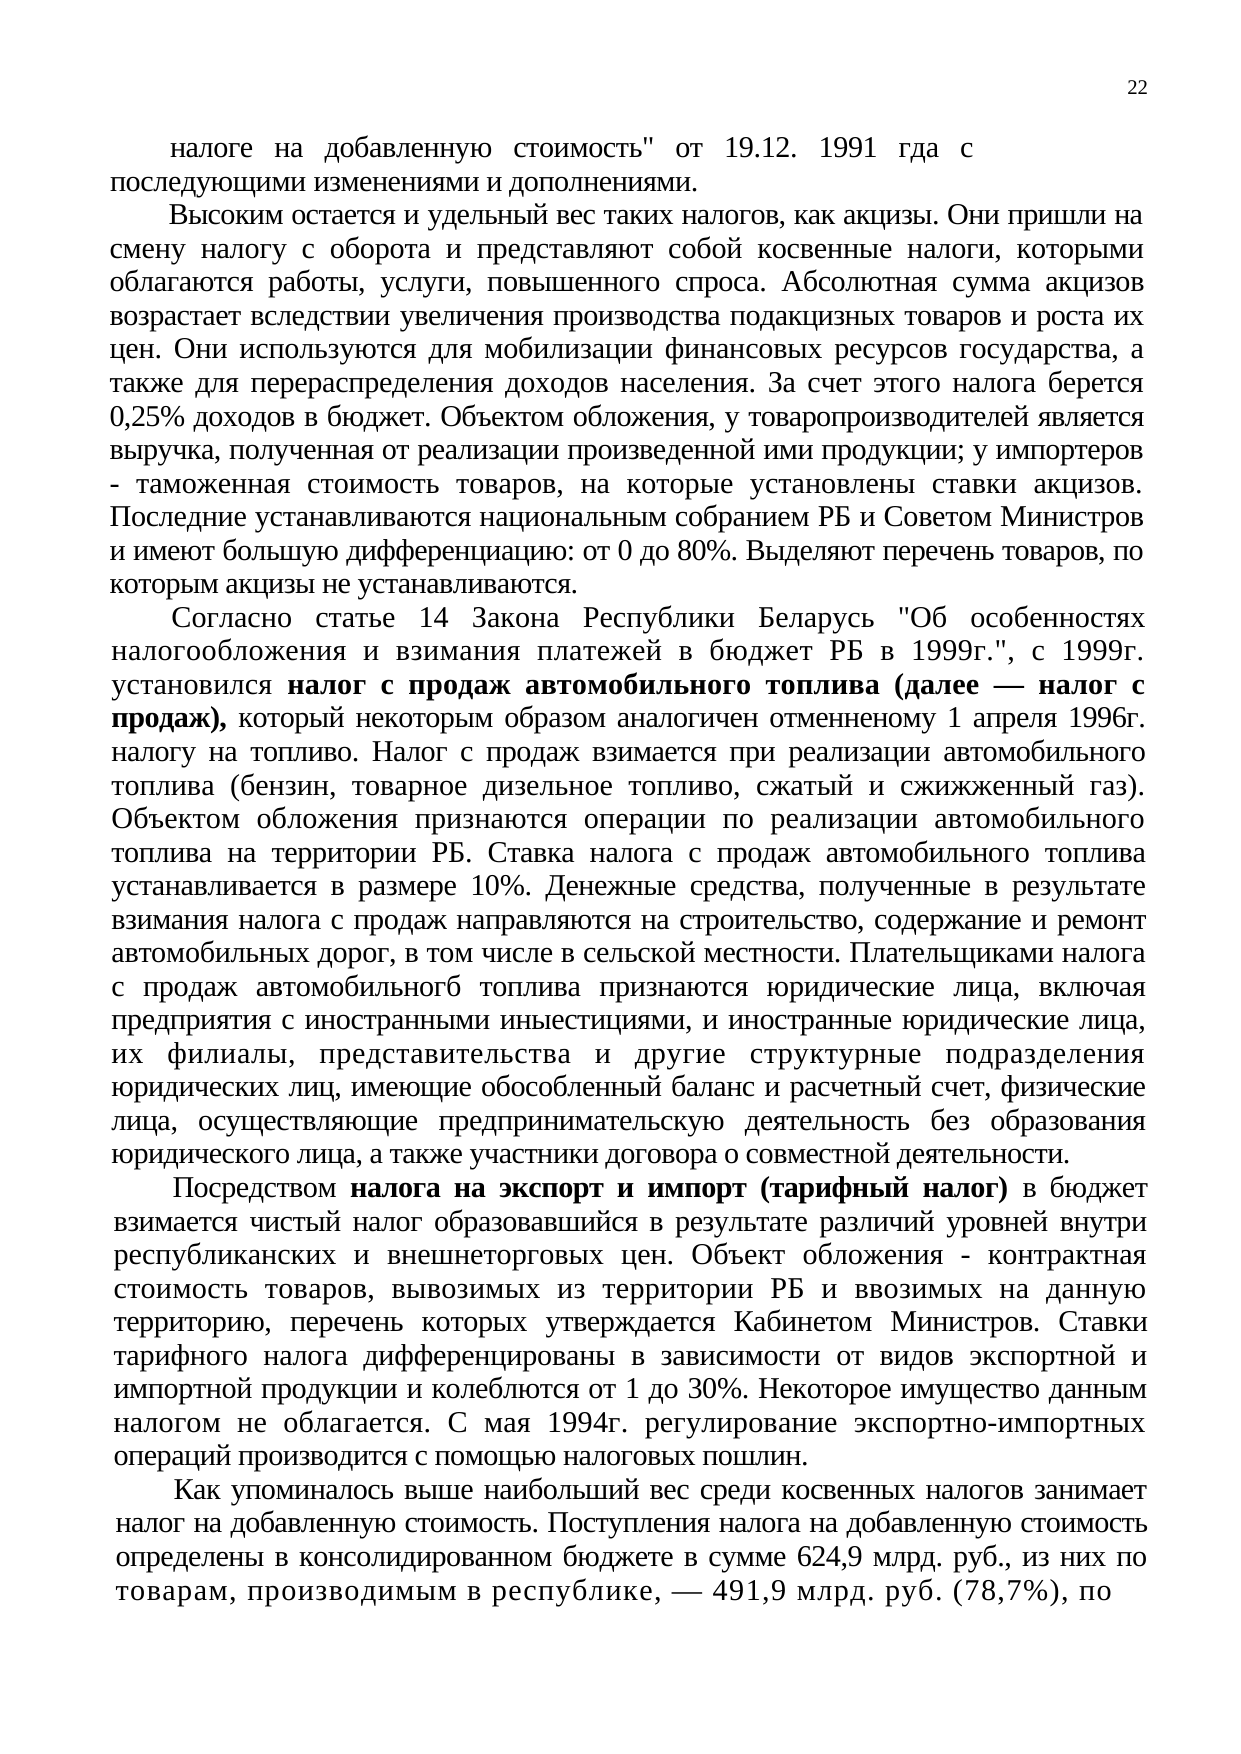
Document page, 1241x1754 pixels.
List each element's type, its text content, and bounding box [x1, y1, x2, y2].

text налоге на добавленную стоимость" от 19.12. 1991 гда с последующими изменениями и дополнениями. [110, 131, 1148, 198]
text Посредством налога на экспорт и импорт (тарифный налог) в бюджет взимается чистый налог образовавшийся в результате различий уровней внутри республиканских и внешнеторговых цен. Объект обложения - контрактная стоимость товаров, вывозимых из территории РБ и ввозимых на данную территорию, перечень которых утверждается Кабинетом Министров. Ставки тарифного налога дифференцированы в зависимости от видов экспортной и импортной продукции и колеблются от 1 до 30%. Некоторое имущество данным налогом не облагается. С мая 1994г. регулирование экспортно-импортных операций производится с помощью налоговых пошлин. [113, 1171, 1148, 1473]
text Согласно статье 14 Закона Республики Беларусь "Об особенностях налогообложения и взимания платежей в бюджет РБ в 1999г.", с 1999г. установился налог с продаж автомобильного топлива (далее — налог с продаж), который некоторым образом аналогичен отменненому 1 апреля 1996г. налогу на топливо. Налог с продаж взимается при реализации автомобильного топлива (бензин, товарное дизельное топливо, сжатый и сжижженный газ). Объектом обложения признаются операции по реализации автомобильного топлива на территории РБ. Ставка налога с продаж автомобильного топлива устанавливается в размере 10%. Денежные средства, полученные в результате взимания налога с продаж направляются на строительство, содержание и ремонт автомобильных дорог, в том числе в сельской местности. Плательщиками налога с продаж автомобильногб топлива признаются юридические лица, включая предприятия с иностранными иныестициями, и иностранные юридические лица, их филиалы, представительства и другие структурные подразделения юридических лиц, имеющие обособленный баланс и расчетный счет, физические лица, осуществляющие предпринимательскую деятельность без образования юридического лица, а также участники договора о совместной деятельности. [111, 601, 1146, 1171]
text Высоким остается и удельный вес таких налогов, как акцизы. Они пришли на смену налогу с оборота и представляют собой косвенные налоги, которыми облагаются работы, услуги, повышенного спроса. Абсолютная сумма акцизов возрастает вследствии увеличения производства подакцизных товаров и роста их цен. Они используются для мобилизации финансовых ресурсов государства, а также для перераспределения доходов населения. За счет этого налога берется 0,25% доходов в бюджет. Объектом обложения, у товаропроизводителей является выручка, полученная от реализации произведенной ими продукции; у импортеров - таможенная стоимость товаров, на которые установлены ставки акцизов. Последние устанавливаются национальным собранием РБ и Советом Министров и имеют большую дифференциацию: от 0 до 80%. Выделяют перечень товаров, по которым акцизы не устанавливаются. [109, 198, 1144, 601]
text Как упоминалось выше наибольший вес среди косвенных налогов занимает налог на добавленную стоимость. Поступления налога на добавленную стоимость определены в консолидированном бюджете в сумме 624,9 млрд. руб., из них по товарам, производимым в республике, — 491,9 млрд. руб. (78,7%), по [115, 1473, 1148, 1607]
